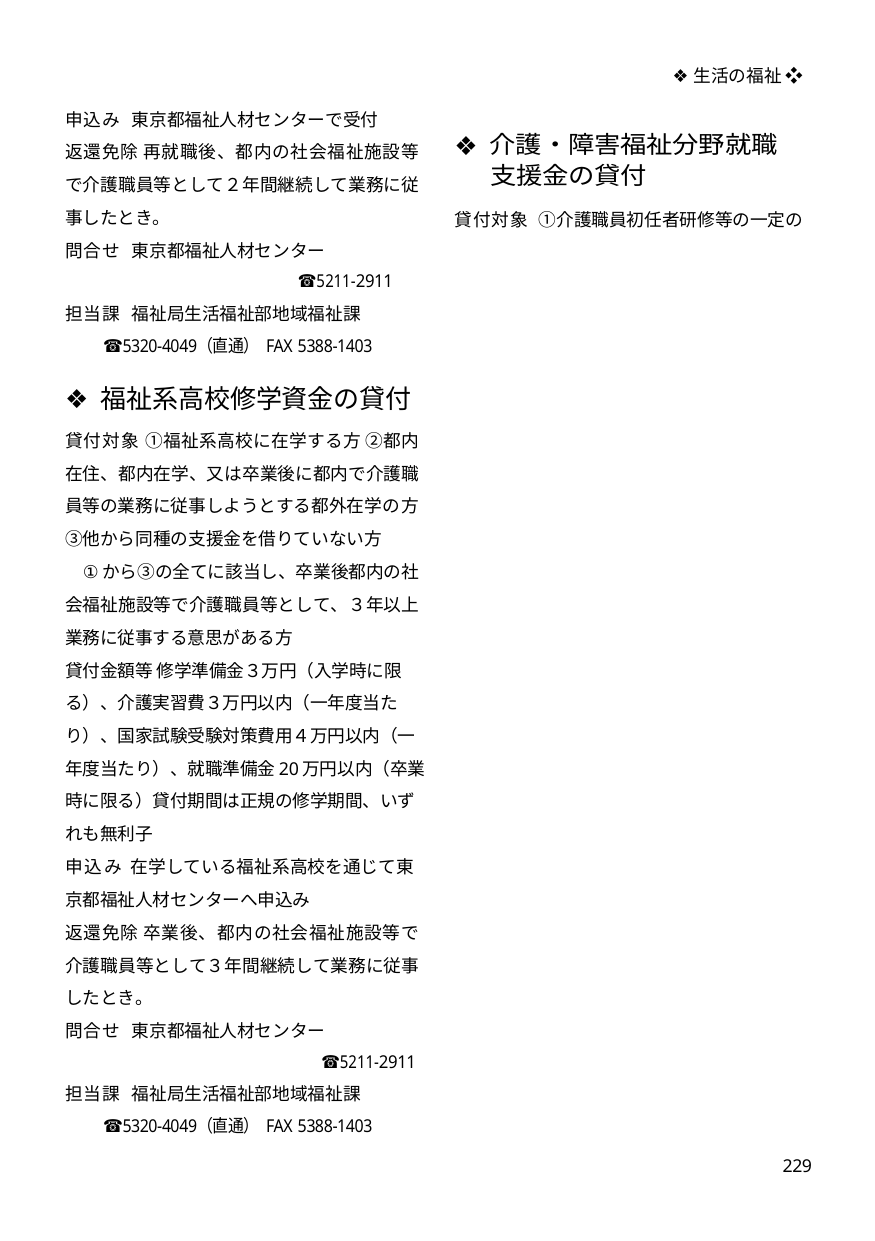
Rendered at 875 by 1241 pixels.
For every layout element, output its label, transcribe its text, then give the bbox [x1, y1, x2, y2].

text 貸付対象 ①介護職員初任者研修等の一定の [454, 206, 834, 232]
subtitle 福祉系高校修学資金の貸付 [65, 378, 428, 416]
text 申込み 在学している福祉系高校を通じて東京都福祉人材センターへ申込み [65, 853, 428, 911]
text 返還免除 卒業後、都内の社会福祉施設等で介護職員等として３年間継続して業務に従事したとき。 [65, 919, 419, 1010]
text 担当課 福祉局生活福祉部地域福祉課 [65, 299, 428, 325]
text ☎5320-4049（直通） FAX 5388-1403 [103, 332, 428, 357]
text 返還免除 再就職後、都内の社会福祉施設等で介護職員等として２年間継続して業務に従事したとき。 [65, 138, 419, 229]
text ①から③の全てに該当し、卒業後都内の社会福祉施設等で介護職員等として、３年以上業務に従事する意思がある方 [65, 558, 419, 649]
text 貸付金額等 修学準備金３万円（入学時に限る）、介護実習費３万円以内（一年度当たり）、国家試験受験対策費用４万円以内（一年度当たり）、就職準備金20万円以内（卒業時に限る）貸付期間は正規の修学期間、いずれも無利子 [65, 656, 428, 846]
text ☎5211-2911 [65, 1049, 416, 1073]
text ☎5211-2911 [298, 269, 428, 293]
text 貸付対象 ①福祉系高校に在学する方 ②都内在住、都内在学、又は卒業後に都内で介護職員等の業務に従事しようとする都外在学の方 ③他から同種の支援金を借りていない方 [65, 427, 419, 551]
text 問合せ 東京都福祉人材センター [65, 1017, 428, 1043]
text 担当課 福祉局生活福祉部地域福祉課 [65, 1080, 428, 1106]
text 問合せ 東京都福祉人材センター [65, 237, 428, 262]
subtitle 介護・障害福祉分野就職支援金の貸付 [454, 130, 799, 191]
text 申込み 東京都福祉人材センターで受付 [65, 106, 428, 132]
text ☎5320-4049（直通） FAX 5388-1403 [103, 1112, 428, 1138]
